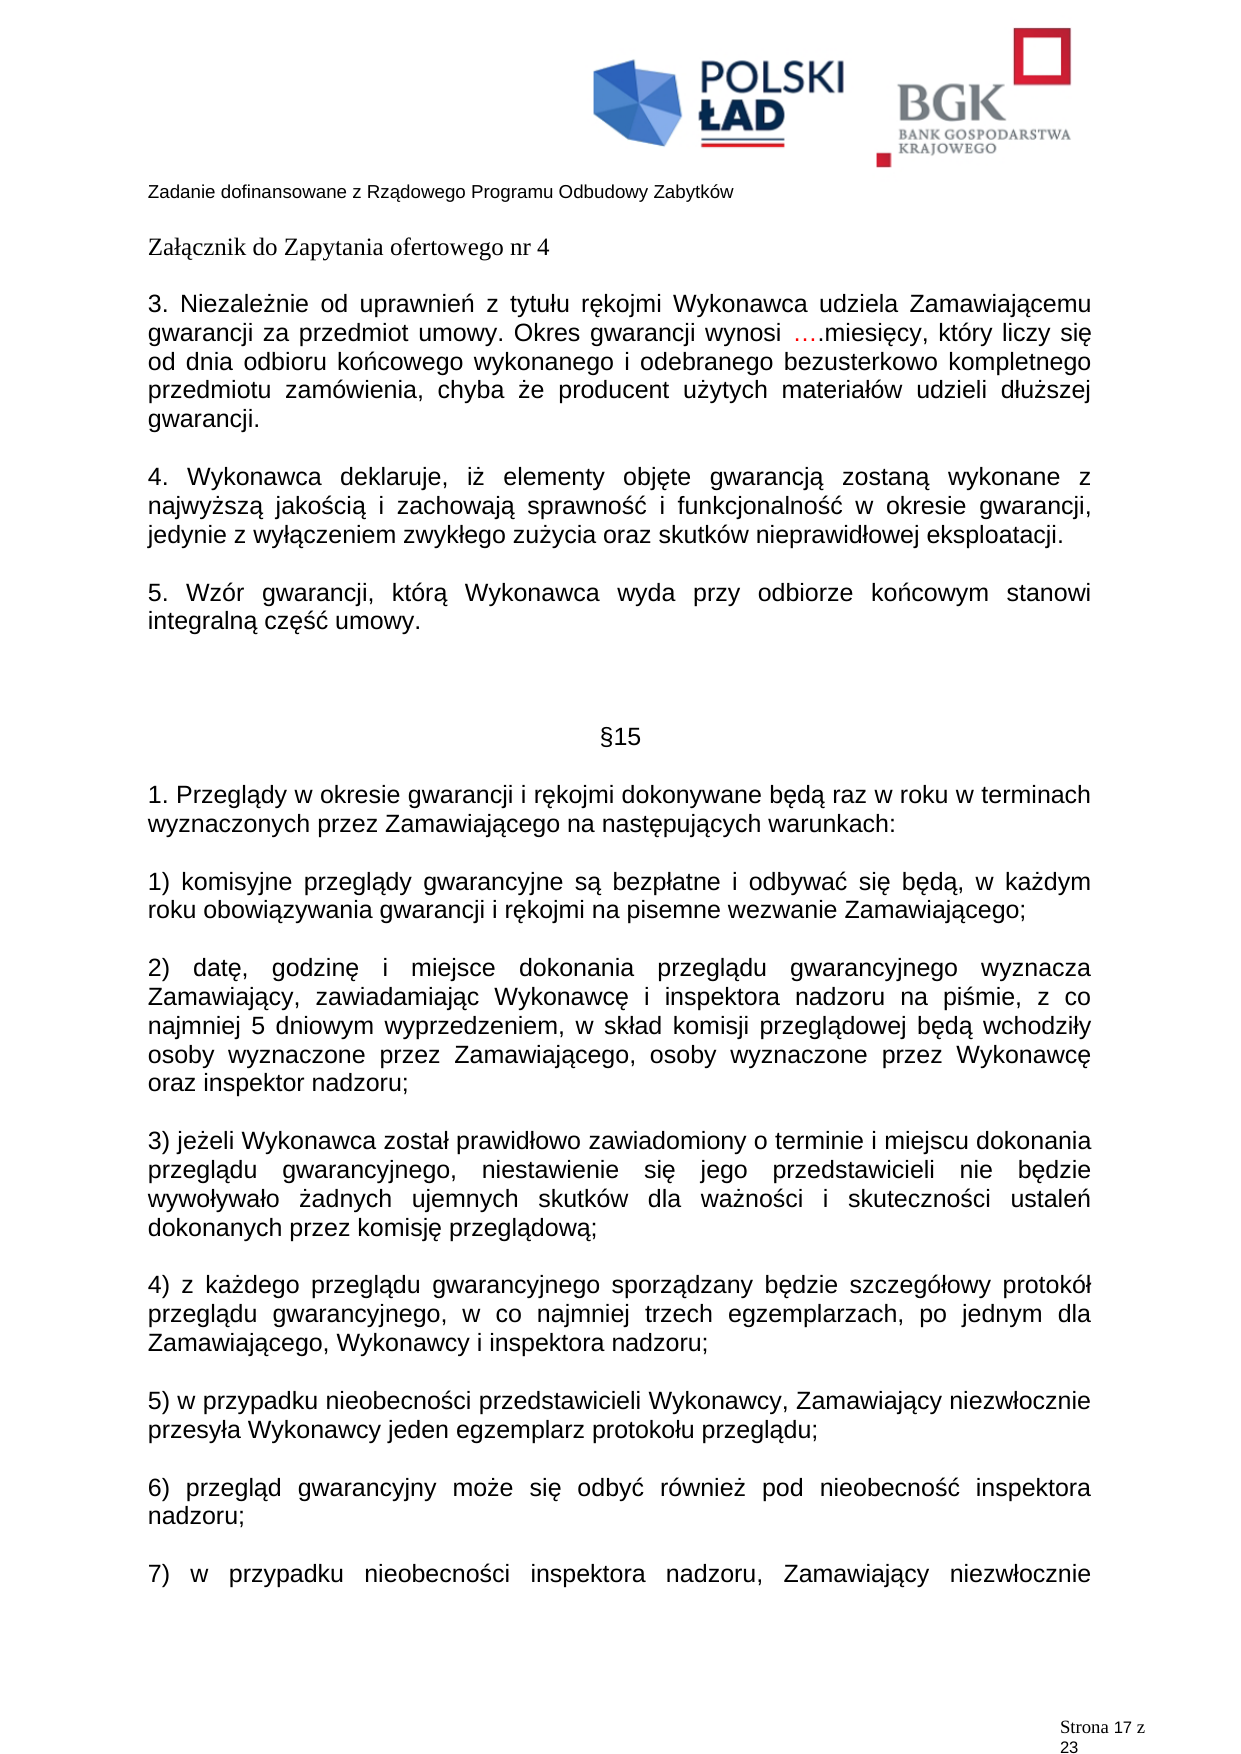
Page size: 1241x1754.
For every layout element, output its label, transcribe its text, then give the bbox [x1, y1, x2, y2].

picture [569, 15, 1093, 182]
text 1. Przeglądy w okresie gwarancji i rękojmi dokonywane będą raz w roku w terminach wyznaczonych przez Zamawiającego na następujących warunkach: [148, 780, 1093, 837]
text 3) jeżeli Wykonawca został prawidłowo zawiadomiony o terminie i miejscu dokonania przeglądu gwarancyjnego, niestawienie się jego przedstawicieli nie będzie wywoływało żadnych ujemnych skutków dla ważności i skuteczności ustaleń dokonanych przez komisję przeglądową; [148, 1126, 1093, 1241]
text 1) komisyjne przeglądy gwarancyjne są bezpłatne i odbywać się będą, w każdym roku obowiązywania gwarancji i rękojmi na pisemne wezwanie Zamawiającego; [148, 867, 1093, 924]
text 4. Wykonawca deklaruje, iż elementy objęte gwarancją zostaną wykonane z najwyższą jakością i zachowają sprawność i funkcjonalność w okresie gwarancji, jedynie z wyłączeniem zwykłego zużycia oraz skutków nieprawidłowej eksploatacji. [148, 462, 1093, 548]
text §15 [148, 722, 1093, 751]
text 3. Niezależnie od uprawnień z tytułu rękojmi Wykonawca udziela Zamawiającemu gwarancji za przedmiot umowy. Okres gwarancji wynosi ….miesięcy, który liczy się od dnia odbioru końcowego wykonanego i odebranego bezusterkowo kompletnego przedmiotu zamówienia, chyba że producent użytych materiałów udzieli dłuższej gwarancji. [148, 289, 1093, 433]
text 2) datę, godzinę i miejsce dokonania przeglądu gwarancyjnego wyznacza Zamawiający, zawiadamiając Wykonawcę i inspektora nadzoru na piśmie, z co najmniej 5 dniowym wyprzedzeniem, w skład komisji przeglądowej będą wchodziły osoby wyznaczone przez Zamawiającego, osoby wyznaczone przez Wykonawcę oraz inspektor nadzoru; [148, 953, 1093, 1097]
text 7) w przypadku nieobecności inspektora nadzoru, Zamawiający niezwłocznie przesyła inspektorowi jeden egzemplarz protokołu przeglądu. [148, 1559, 1093, 1588]
text 4) z każdego przeglądu gwarancyjnego sporządzany będzie szczegółowy protokół przeglądu gwarancyjnego, w co najmniej trzech egzemplarzach, po jednym dla Zamawiającego, Wykonawcy i inspektora nadzoru; [148, 1270, 1093, 1357]
text 5) w przypadku nieobecności przedstawicieli Wykonawcy, Zamawiający niezwłocznie przesyła Wykonawcy jeden egzemplarz protokołu przeglądu; [148, 1386, 1093, 1443]
text 6) przegląd gwarancyjny może się odbyć również pod nieobecność inspektora nadzoru; [148, 1472, 1093, 1530]
text 5. Wzór gwarancji, którą Wykonawca wyda przy odbiorze końcowym stanowi integralną część umowy. [148, 577, 1093, 635]
